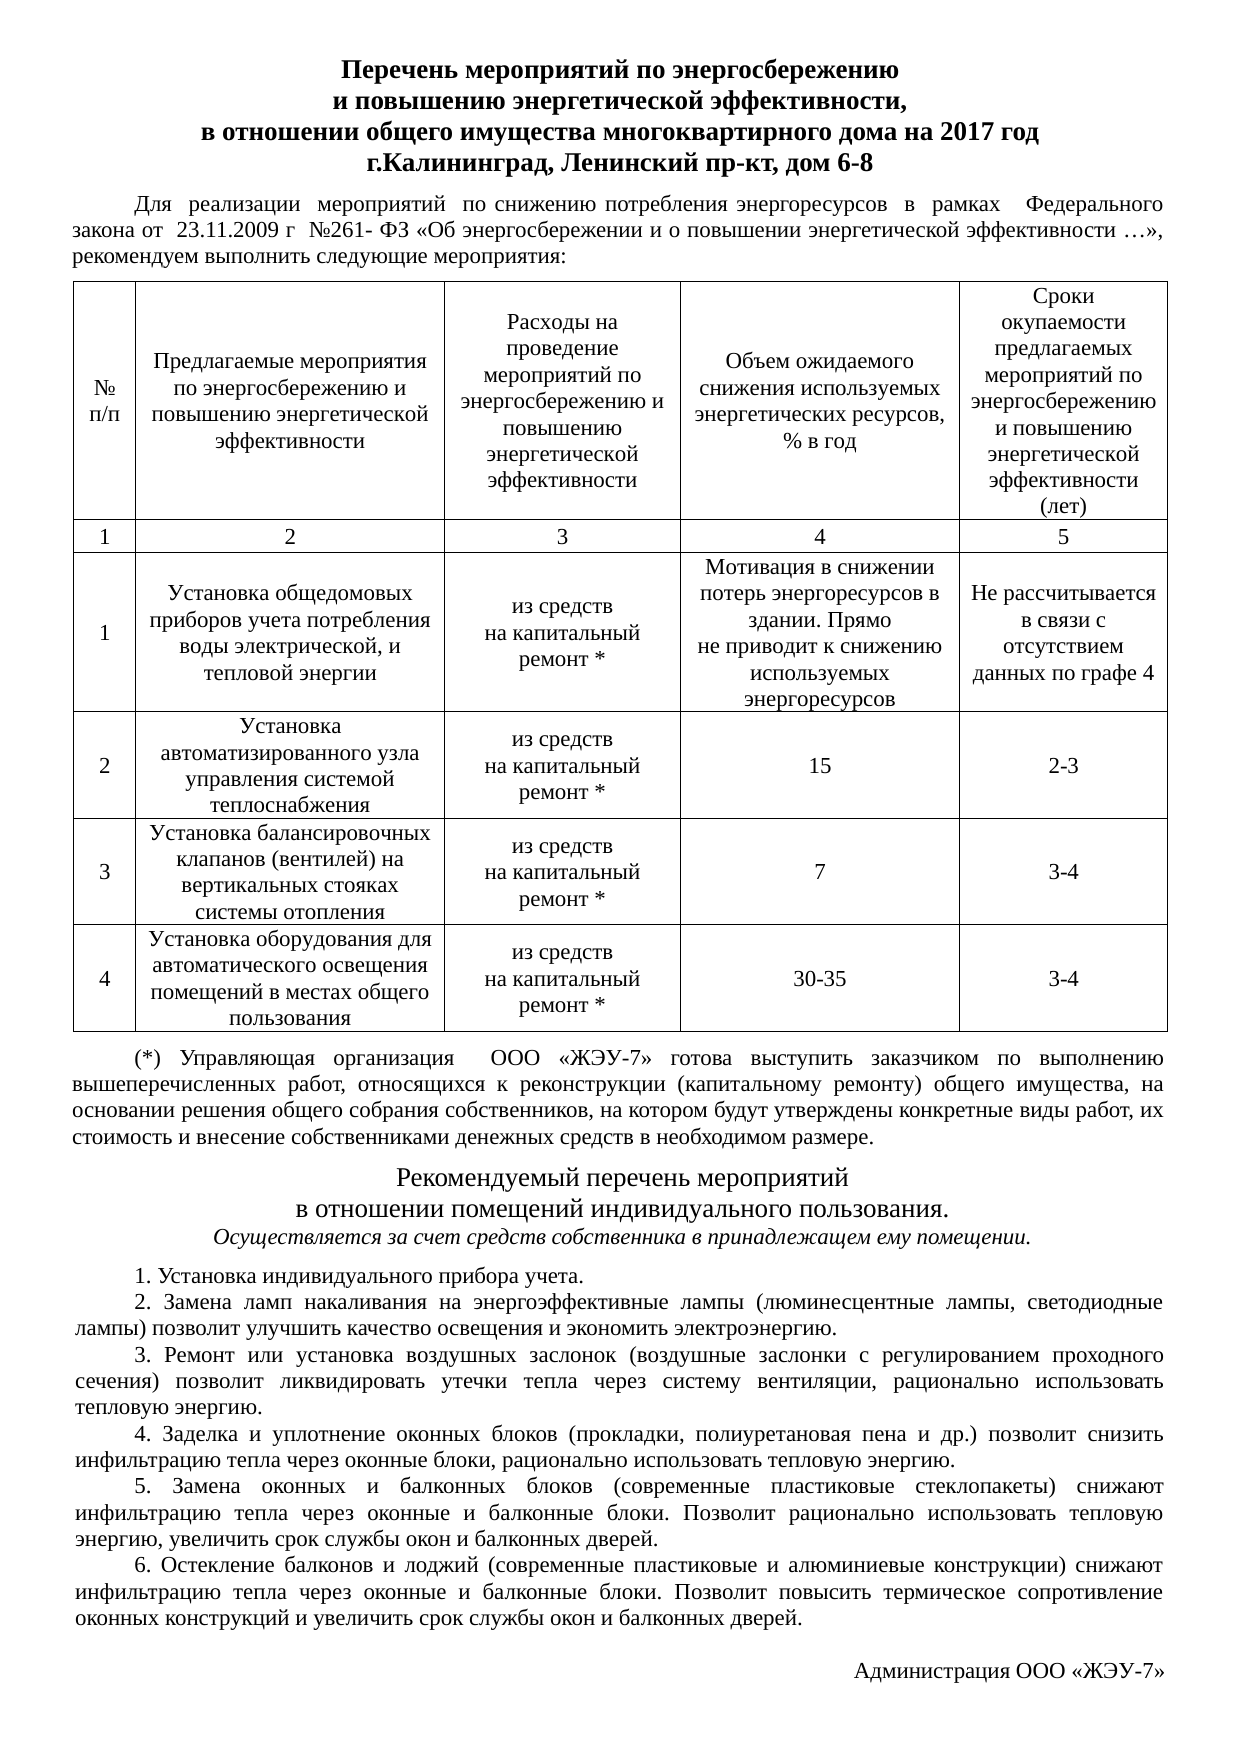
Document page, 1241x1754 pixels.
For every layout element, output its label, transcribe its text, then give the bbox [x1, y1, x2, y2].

table_cell Установка оборудования для автоматического освещения помещений в местах общего пользования [136, 925, 444, 1031]
text 1. Установка индивидуального прибора учета. [75, 1262, 1165, 1288]
text Администрация ООО «ЖЭУ-7» [75, 1657, 1165, 1683]
text в отношении общего имущества многоквартирного дома на 2017 год [75, 115, 1165, 147]
table_cell 3-4 [960, 925, 1167, 1031]
table_cell 2-3 [960, 712, 1167, 818]
text г.Калининград, Ленинский пр-кт, дом 6-8 [75, 147, 1165, 178]
text Осуществляется за счет средств собственника в принадлежащем ему помещении. [75, 1223, 1165, 1250]
text 6. Остекление балконов и лоджий (современные пластиковые и алюминиевые конструкции) снижают инфильтрацию тепла через оконные и балконные блоки. Позволит повысить термическое сопротивление оконных конструкций и увеличить срок службы окон и балконных дверей. [75, 1552, 1165, 1631]
table_header Объем ожидаемого снижения используемых энергетических ресурсов, % в год [681, 282, 959, 519]
table_cell из средств на капитальный ремонт * [445, 925, 680, 1031]
text Рекомендуемый перечень мероприятий [75, 1161, 1165, 1192]
table_cell 5 [960, 520, 1167, 552]
table_cell из средств на капитальный ремонт * [445, 712, 680, 818]
table_cell из средств на капитальный ремонт * [445, 819, 680, 924]
table_cell 3 [74, 819, 135, 924]
table_cell 4 [74, 925, 135, 1031]
table_cell 2 [74, 712, 135, 818]
table_cell Не рассчитывается в связи с отсутствием данных по графе 4 [960, 553, 1167, 711]
table_cell 1 [74, 553, 135, 711]
text (*) Управляющая организация ООО «ЖЭУ-7» готова выступить заказчиком по выполнению вышеперечисленных работ, относящихся к реконструкции (капитальному ремонту) общего имущества, на основании решения общего собрания собственников, на котором будут утверждены конкретные виды работ, их стоимость и внесение собственниками денежных средств в необходимом размере. [72, 1044, 1165, 1149]
table_cell из средств на капитальный ремонт * [445, 553, 680, 711]
text и повышению энергетической эффективности, [75, 84, 1165, 115]
text Для реализации мероприятий по снижению потребления энергоресурсов в рамках Федерального закона от 23.11.2009 г №261- ФЗ «Об энергосбережении и о повышении энергетической эффективности …», рекомендуем выполнить следующие мероприятия: [72, 190, 1165, 269]
table_cell 3 [445, 520, 680, 552]
table_cell 3-4 [960, 819, 1167, 924]
table_cell 30-35 [681, 925, 959, 1031]
text 5. Замена оконных и балконных блоков (современные пластиковые стеклопакеты) снижают инфильтрацию тепла через оконные и балконные блоки. Позволит рационально использовать тепловую энергию, увеличить срок службы окон и балконных дверей. [75, 1472, 1165, 1552]
text Перечень мероприятий по энергосбережению [75, 53, 1165, 84]
table_cell 7 [681, 819, 959, 924]
table_header № п/п [74, 282, 135, 519]
table_cell 15 [681, 712, 959, 818]
text 3. Ремонт или установка воздушных заслонок (воздушные заслонки с регулированием проходного сечения) позволит ликвидировать утечки тепла через систему вентиляции, рационально использовать тепловую энергию. [75, 1341, 1165, 1420]
table_cell Установка общедомовых приборов учета потребления воды электрической, и тепловой энергии [136, 553, 444, 711]
table_cell 1 [74, 520, 135, 552]
table_cell 4 [681, 520, 959, 552]
table_cell Установка балансировочных клапанов (вентилей) на вертикальных стояках системы отопления [136, 819, 444, 924]
text 2. Замена ламп накаливания на энергоэффективные лампы (люминесцентные лампы, светодиодные лампы) позволит улучшить качество освещения и экономить электроэнергию. [75, 1288, 1165, 1341]
table_header Сроки окупаемости предлагаемых мероприятий по энергосбережению и повышению энергетической эффективности (лет) [960, 282, 1167, 519]
text 4. Заделка и уплотнение оконных блоков (прокладки, полиуретановая пена и др.) позволит снизить инфильтрацию тепла через оконные блоки, рационально использовать тепловую энергию. [75, 1420, 1165, 1472]
table_cell Установка автоматизированного узла управления системой теплоснабжения [136, 712, 444, 818]
table_header Предлагаемые мероприятия по энергосбережению и повышению энергетической эффективности [136, 282, 444, 519]
text в отношении помещений индивидуального пользования. [75, 1192, 1165, 1223]
table_header Расходы на проведение мероприятий по энергосбережению и повышению энергетической эффективности [445, 282, 680, 519]
table_cell Мотивация в снижении потерь энергоресурсов в здании. Прямо не приводит к снижению используемых энергоресурсов [681, 553, 959, 711]
table_cell 2 [136, 520, 444, 552]
